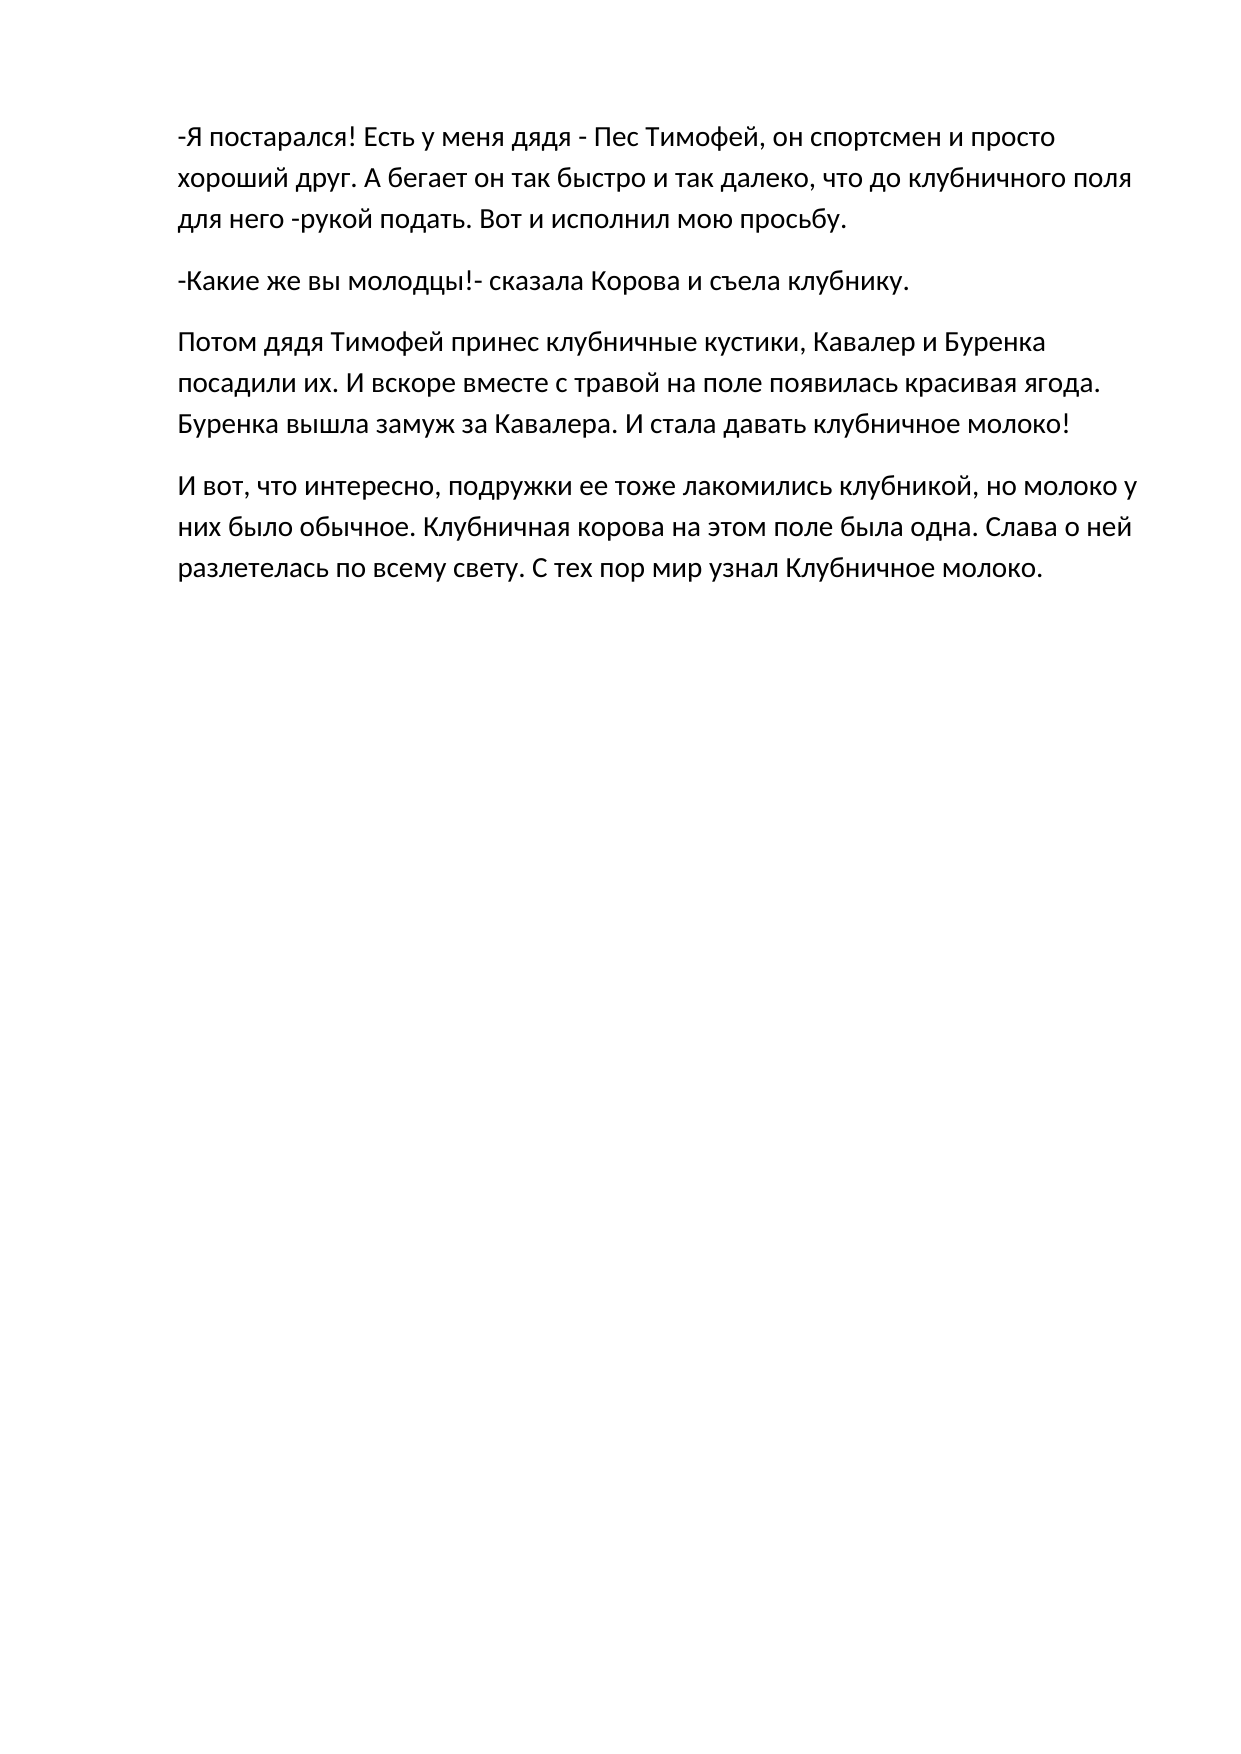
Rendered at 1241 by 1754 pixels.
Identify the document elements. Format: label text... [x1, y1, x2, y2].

text И вот, что интересно, подружки ее тоже лакомились клубникой, но молоко у них было обычное. Клубничная корова на этом поле была одна. Слава о ней разлетелась по всему свету. С тех пор мир узнал Клубничное молоко. [177, 467, 1152, 585]
text Потом дядя Тимофей принес клубничные кустики, Кавалер и Буренка посадили их. И вскоре вместе с травой на поле появилась красивая ягода. Буренка вышла замуж за Кавалера. И стала давать клубничное молоко! [177, 323, 1152, 441]
text -Я постарался! Есть у меня дядя - Пес Тимофей, он спортсмен и просто хороший друг. А бегает он так быстро и так далеко, что до клубничного поля для него -рукой подать. Вот и исполнил мою просьбу. [177, 118, 1152, 236]
text -Какие же вы молодцы!- сказала Корова и съела клубнику. [177, 262, 1152, 297]
